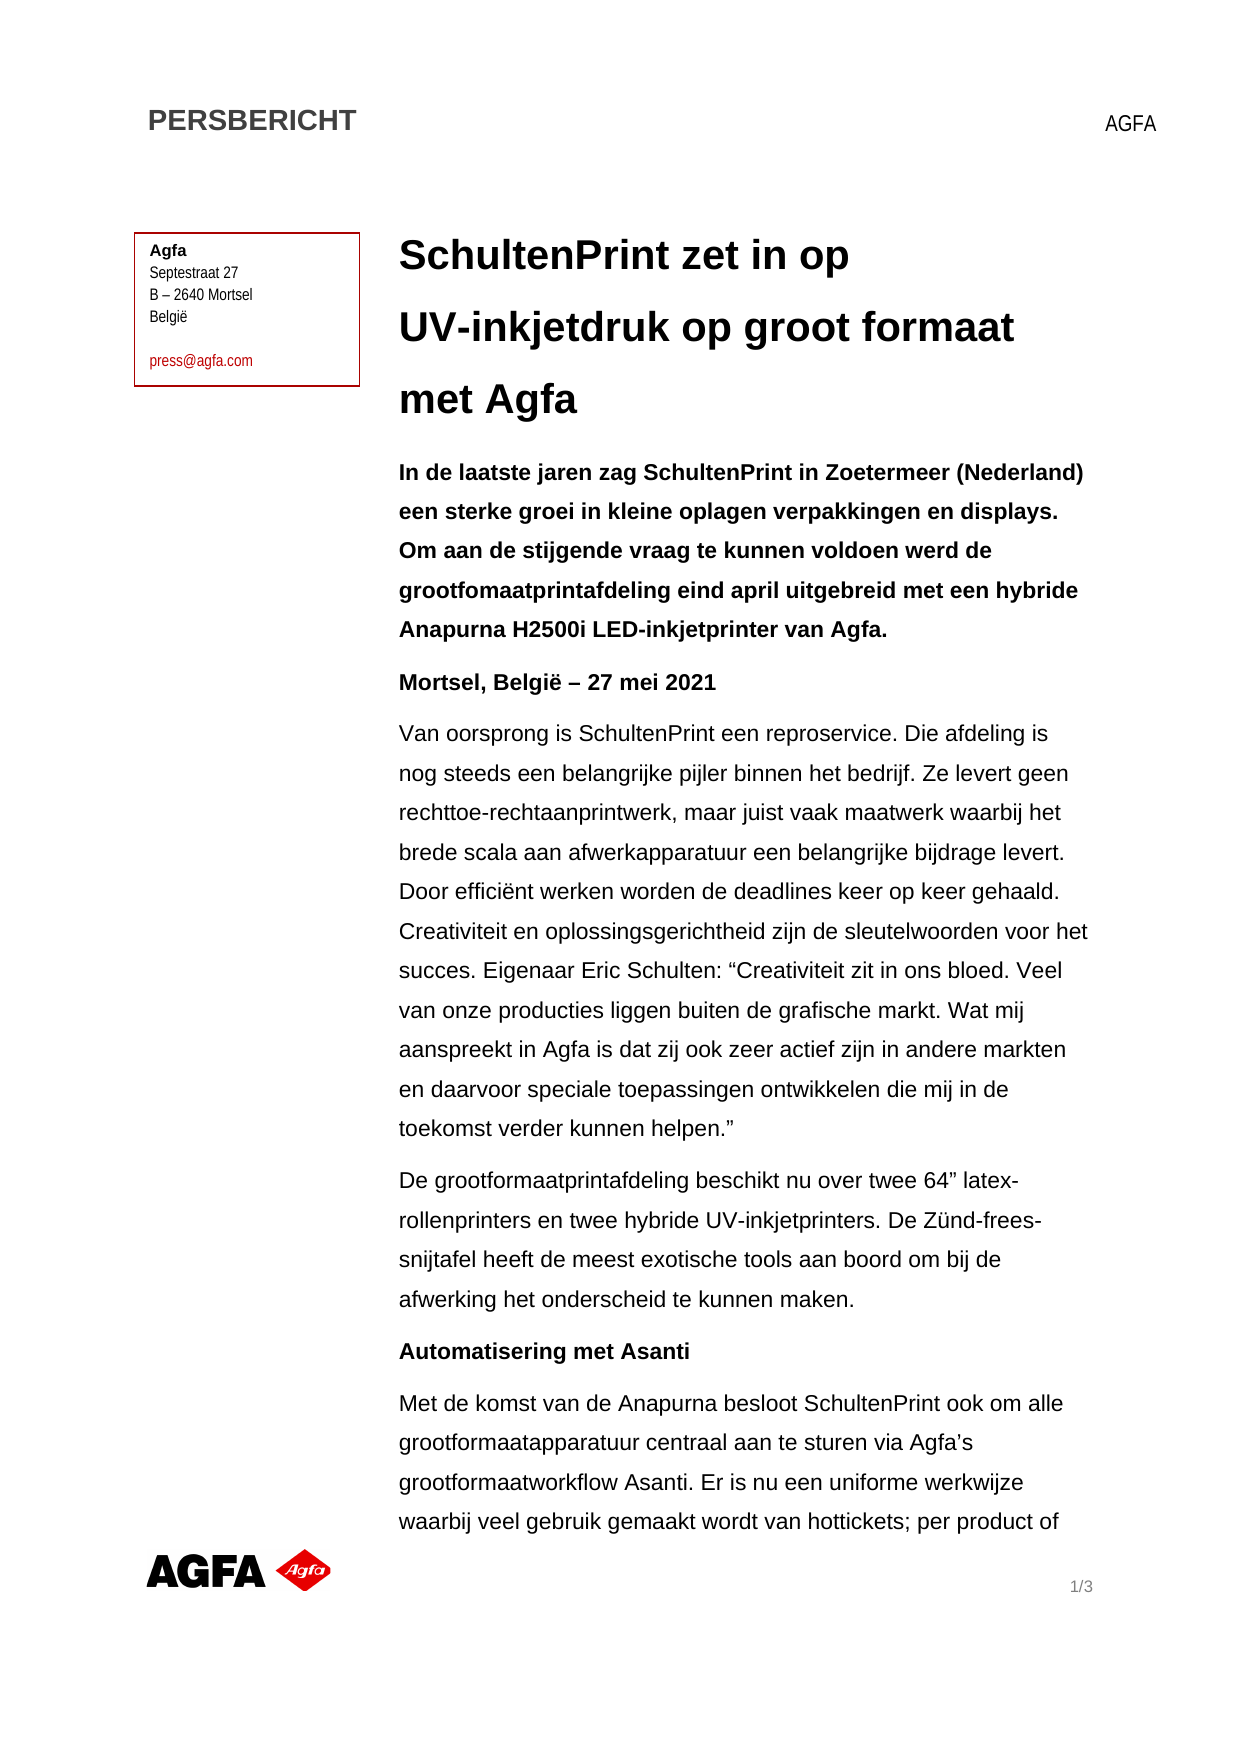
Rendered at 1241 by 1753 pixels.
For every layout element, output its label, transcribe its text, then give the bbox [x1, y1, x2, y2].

text De grootformaatprintafdeling beschikt nu over twee 64” latex-rollenprinters en twee hybride UV-inkjetprinters. De Zünd-frees- snijtafel heeft de meest exotische tools aan boord om bij de afwerking het onderscheid te kunnen maken. [399, 1167, 1093, 1312]
text Automatisering met Asanti [399, 1338, 1093, 1364]
text Van oorsprong is SchultenPrint een reproservice. Die afdeling is nog steeds een belangrijke pijler binnen het bedrijf. Ze levert geen rechttoe-rechtaanprintwerk, maar juist vaak maatwerk waarbij het brede scala aan afwerkapparatuur een belangrijke bijdrage levert. Door efficiënt werken worden de deadlines keer op keer gehaald. Creativiteit en oplossingsgerichtheid zijn de sleutelwoorden voor het succes. Eigenaar Eric Schulten: “Creativiteit zit in ons bloed. Veel van onze producties liggen buiten de grafische markt. Wat mij aanspreekt in Agfa is dat zij ook zeer actief zijn in andere markten en daarvoor speciale toepassingen ontwikkelen die mij in de toekomst verder kunnen helpen.” [399, 720, 1093, 1142]
text SchultenPrint zet in op UV-inkjetdruk op groot formaat met Agfa [399, 230, 1093, 422]
text Mortsel, België – 27 mei 2021 [399, 668, 1093, 695]
text In de laatste jaren zag SchultenPrint in Zoetermeer (Nederland) een sterke groei in kleine oplagen verpakkingen en displays. Om aan de stijgende vraag te kunnen voldoen werd de grootfomaatprintafdeling eind april uitgebreid met een hybride Anapurna H2500i LED-inkjetprinter van Agfa. [399, 458, 1093, 643]
picture [146, 1549, 331, 1591]
